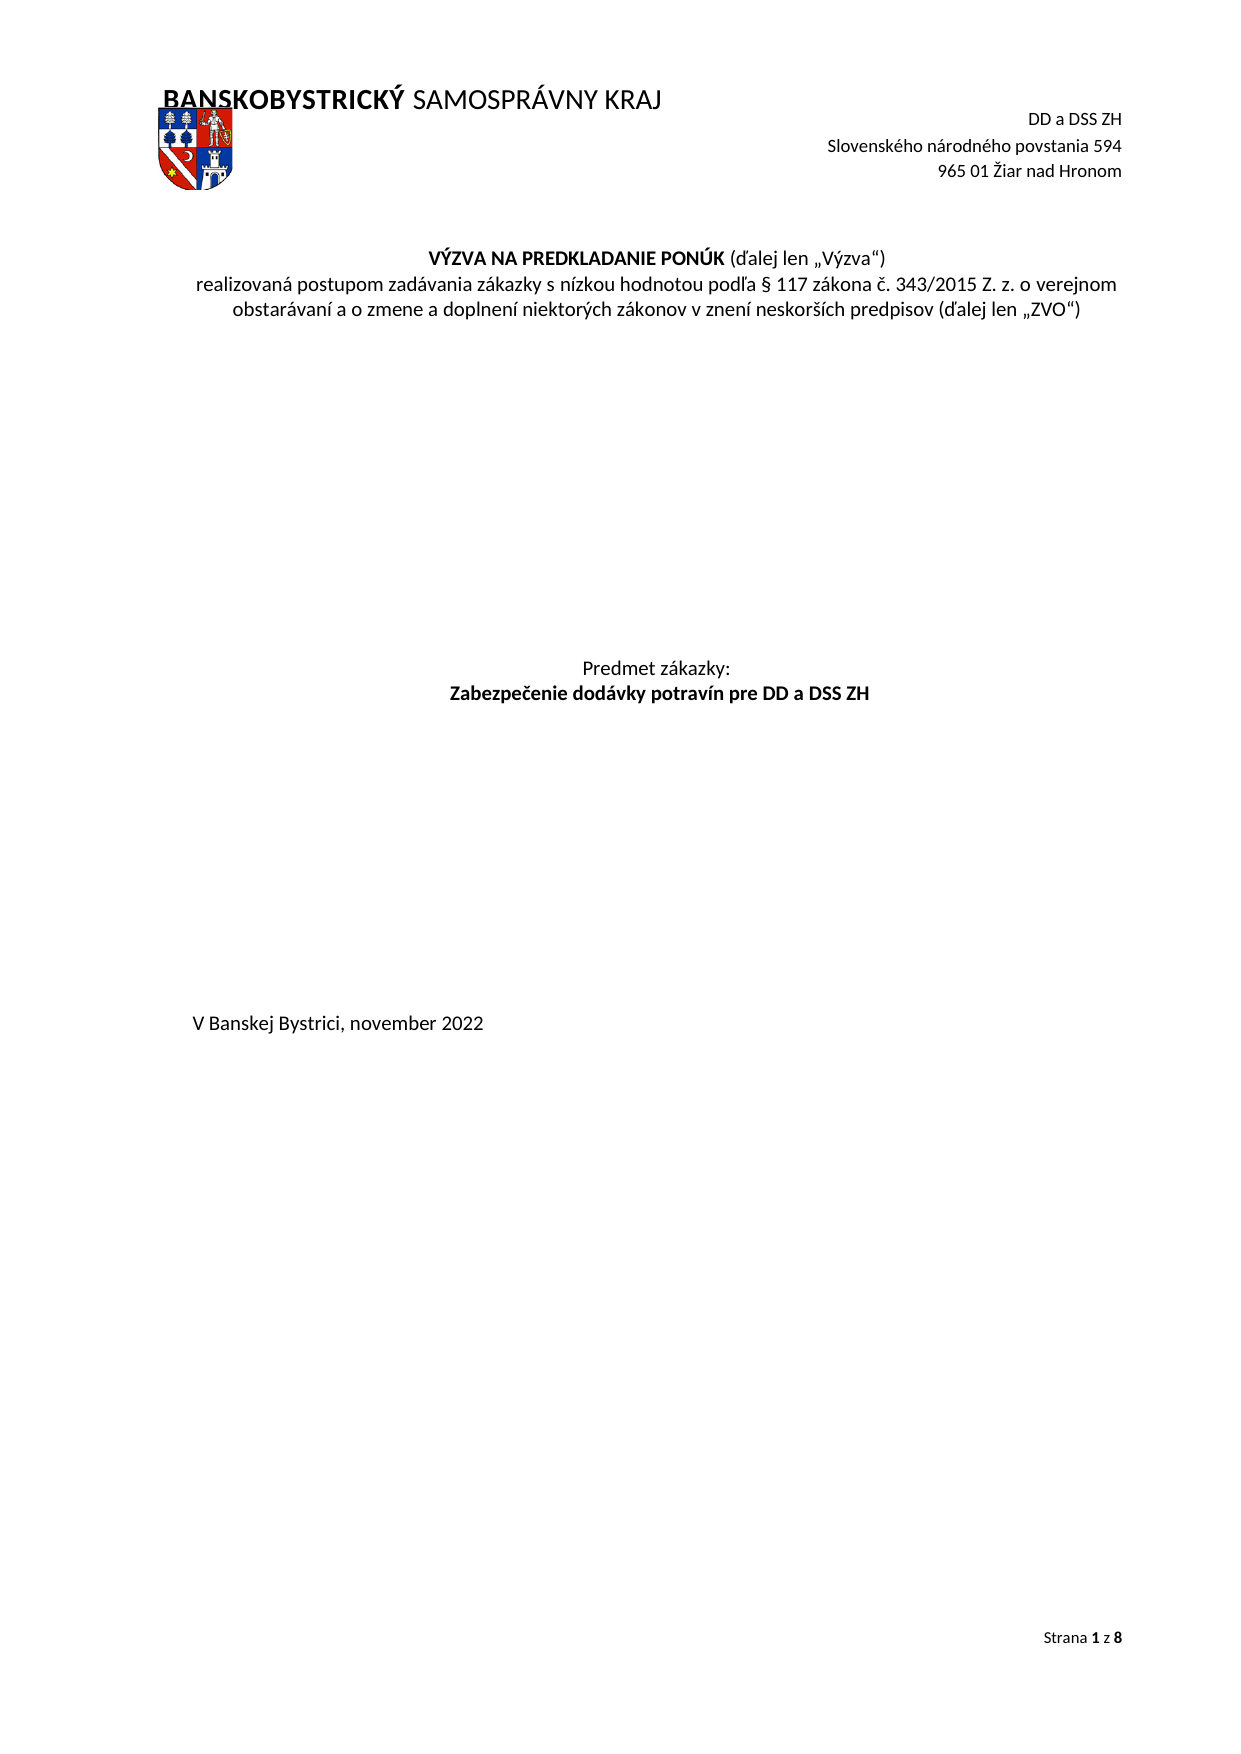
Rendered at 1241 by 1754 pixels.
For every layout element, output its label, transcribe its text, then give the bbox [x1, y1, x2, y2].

text Zabezpečenie dodávky potravín pre DD a DSS ZH [192, 680, 1127, 706]
text V Banskej Bystrici, november 2022 [192, 1011, 1152, 1036]
subtitle VÝZVA NA PREDKLADANIE PONÚK (ďalej len „Výzva“) [192, 246, 1122, 271]
text Predmet zákazky: [191, 655, 1122, 680]
text realizovaná postupom zadávania zákazky s nízkou hodnotou podľa § 117 zákona č. 343/2015 Z. z. o verejnom obstarávaní a o zmene a doplnení niektorých zákonov v znení neskorších predpisov (ďalej len „ZVO“) [191, 271, 1122, 322]
picture [157, 107, 233, 189]
